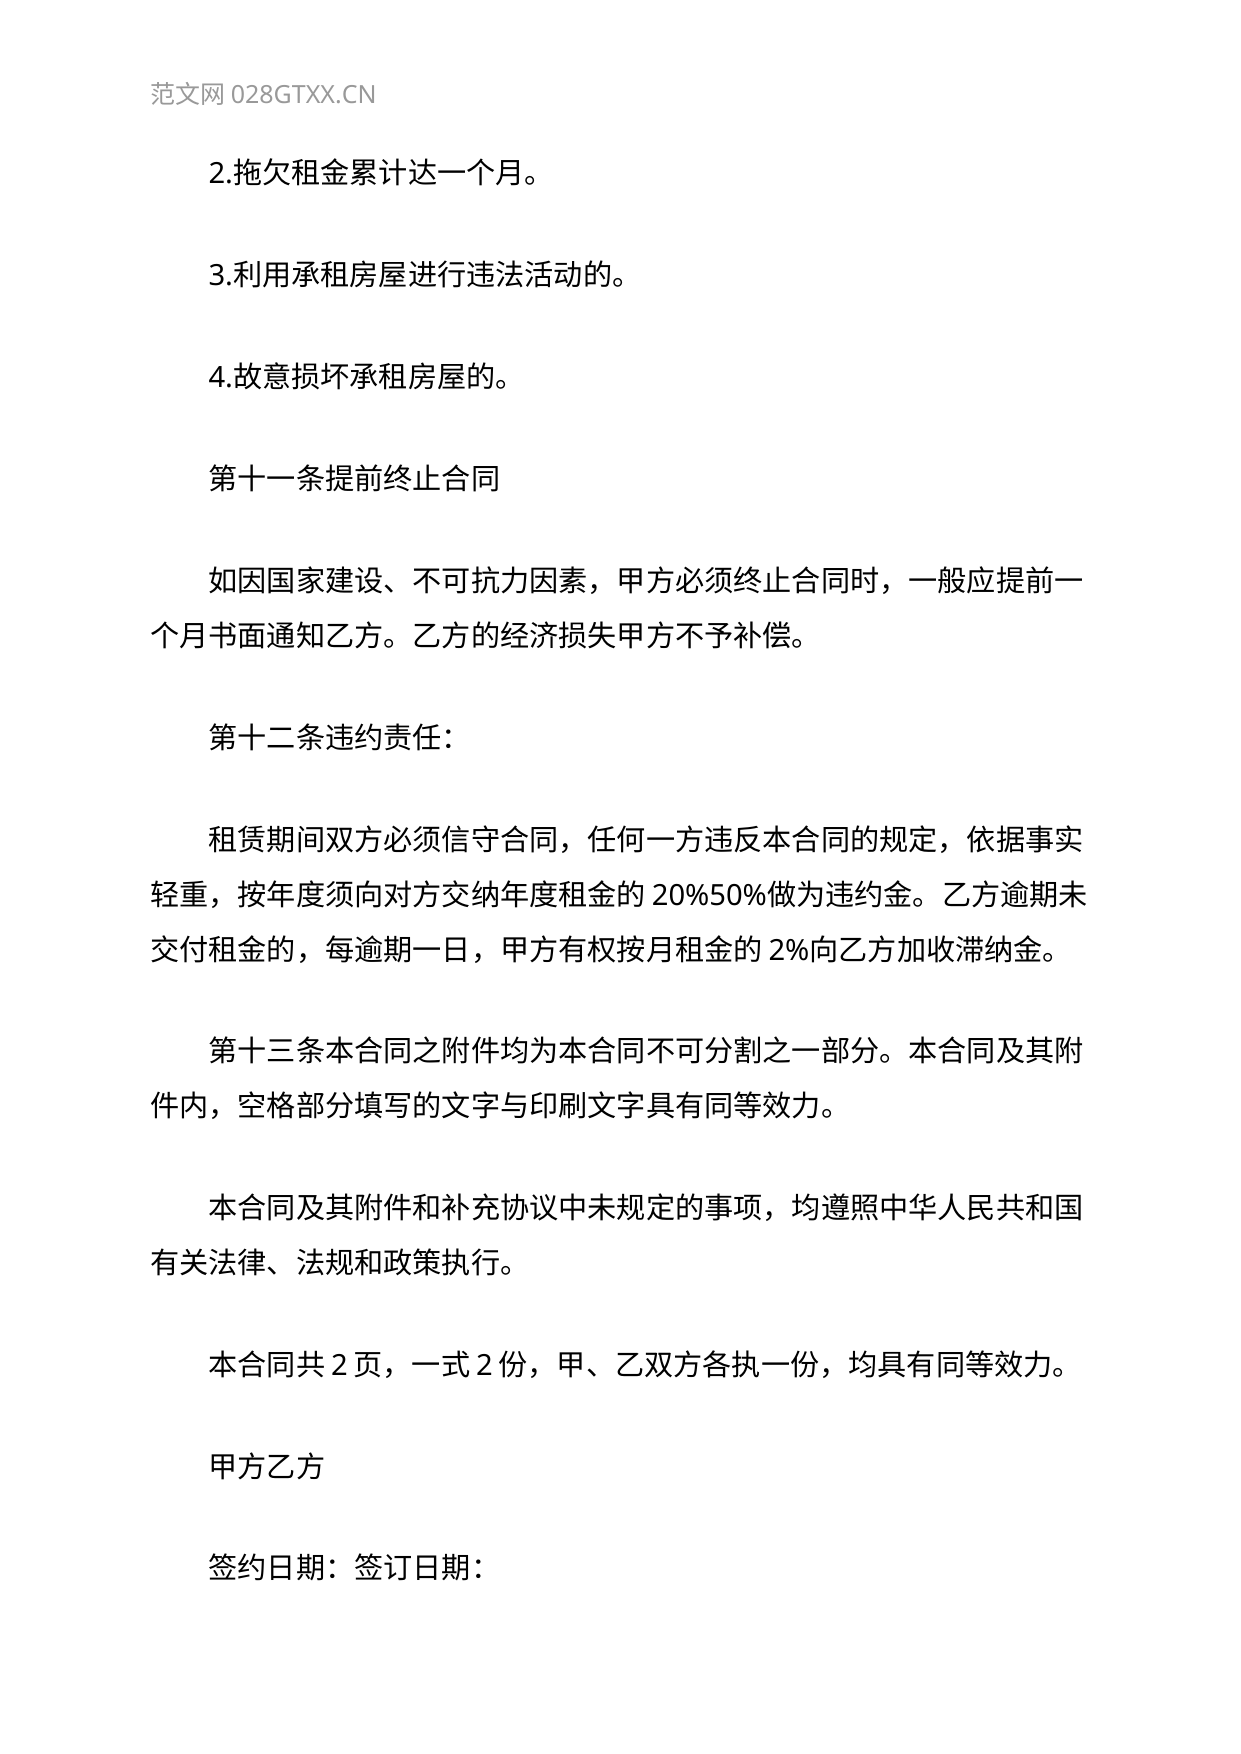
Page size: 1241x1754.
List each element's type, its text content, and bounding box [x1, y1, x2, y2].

text 4.故意损坏承租房屋的。 [150, 354, 1090, 396]
text 本合同共2页，一式2份，甲、乙双方各执一份，均具有同等效力。 [150, 1341, 1090, 1384]
text 签约日期：签订日期： [150, 1545, 1090, 1587]
text 第十一条提前终止合同 [150, 456, 1090, 498]
text 2.拖欠租金累计达一个月。 [150, 150, 1090, 192]
text 租赁期间双方必须信守合同，任何一方违反本合同的规定，依据事实轻重，按年度须向对方交纳年度租金的20%50%做为违约金。乙方逾期未交付租金的，每逾期一日，甲方有权按月租金的2%向乙方加收滞纳金。 [150, 816, 1090, 968]
text 如因国家建设、不可抗力因素，甲方必须终止合同时，一般应提前一个月书面通知乙方。乙方的经济损失甲方不予补偿。 [150, 558, 1090, 655]
text 3.利用承租房屋进行违法活动的。 [150, 252, 1090, 294]
text 第十三条本合同之附件均为本合同不可分割之一部分。本合同及其附件内，空格部分填写的文字与印刷文字具有同等效力。 [150, 1028, 1090, 1125]
text 本合同及其附件和补充协议中未规定的事项，均遵照中华人民共和国有关法律、法规和政策执行。 [150, 1185, 1090, 1282]
text 第十二条违约责任： [150, 714, 1090, 757]
text 甲方乙方 [150, 1443, 1090, 1486]
